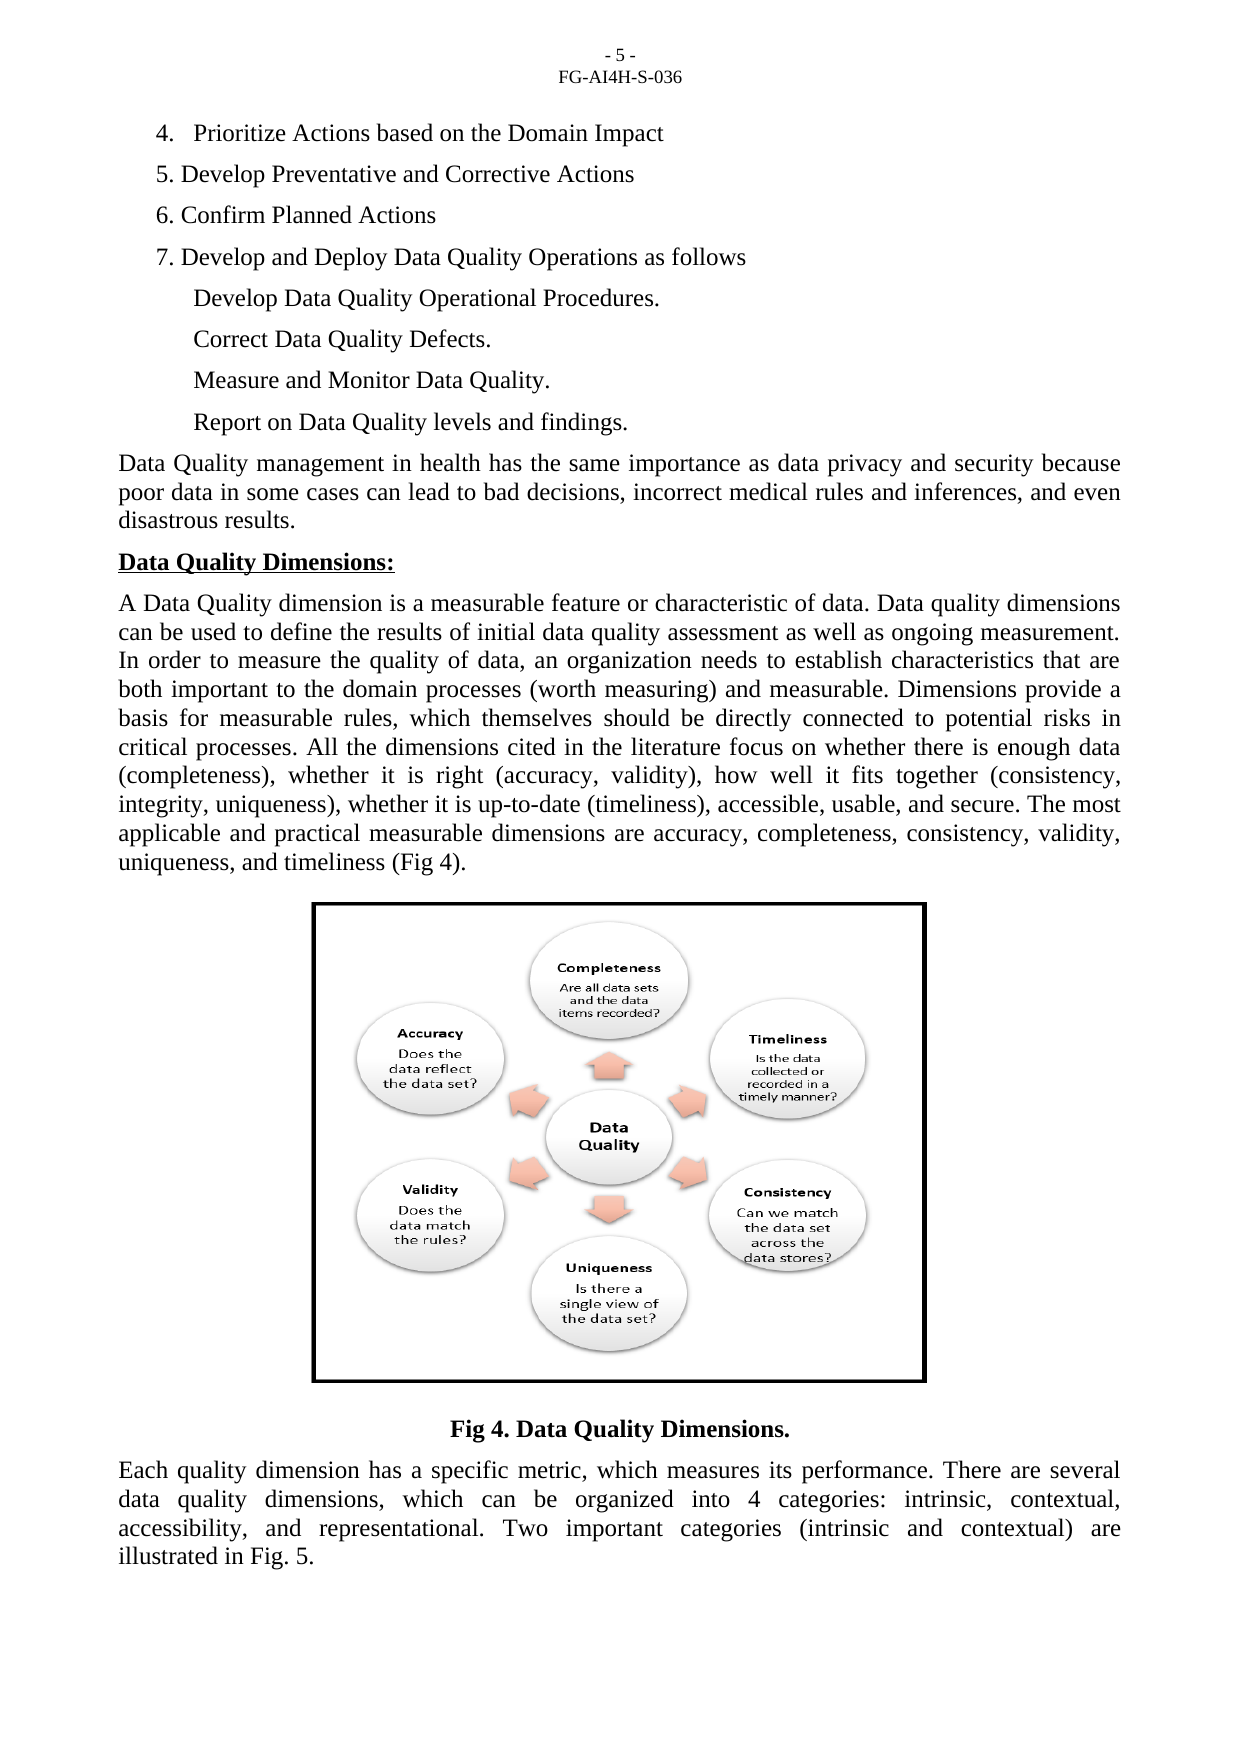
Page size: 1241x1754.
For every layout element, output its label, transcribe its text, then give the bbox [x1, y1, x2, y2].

text Data Quality Dimensions: [118, 547, 1122, 576]
text A Data Quality dimension is a measurable feature or characteristic of data. Data quality dimensions can be used to define the results of initial data quality assessment as well as ongoing measurement. In order to measure the quality of data, an organization needs to establish characteristics that are both important to the domain processes (worth measuring) and measurable. Dimensions provide a basis for measurable rules, which themselves should be directly connected to potential risks in critical processes. All the dimensions cited in the literature focus on whether there is enough data (completeness), whether it is right (accuracy, validity), how well it fits together (consistency, integrity, uniqueness), whether it is up-to-date (timeliness), accessible, usable, and secure. The most applicable and practical measurable dimensions are accuracy, completeness, consistency, validity, uniqueness, and timeliness (Fig 4). [118, 588, 1122, 876]
text Develop Data Quality Operational Procedures. [193, 283, 1122, 312]
text 6. Confirm Planned Actions [156, 201, 1122, 229]
list Prioritize Actions based on the Domain Impact [156, 118, 1122, 147]
picture [304, 900, 936, 1389]
text Measure and Monitor Data Quality. [156, 366, 1122, 394]
text Each quality dimension has a specific metric, which measures its performance. There are several data quality dimensions, which can be organized into 4 categories: intrinsic, contextual, accessibility, and representational. Two important categories (intrinsic and contextual) are illustrated in Fig. 5. [118, 1455, 1122, 1570]
title Fig 4. Data Quality Dimensions. [118, 1414, 1122, 1443]
text Report on Data Quality levels and findings. [156, 407, 1122, 436]
text 7. Develop and Deploy Data Quality Operations as follows [156, 242, 1122, 271]
text 5. Develop Preventative and Corrective Actions [156, 159, 1122, 188]
text Data Quality management in health has the same importance as data privacy and security because poor data in some cases can lead to bad decisions, incorrect medical rules and inferences, and even disastrous results. [118, 448, 1122, 534]
text Correct Data Quality Defects. [156, 324, 1122, 353]
